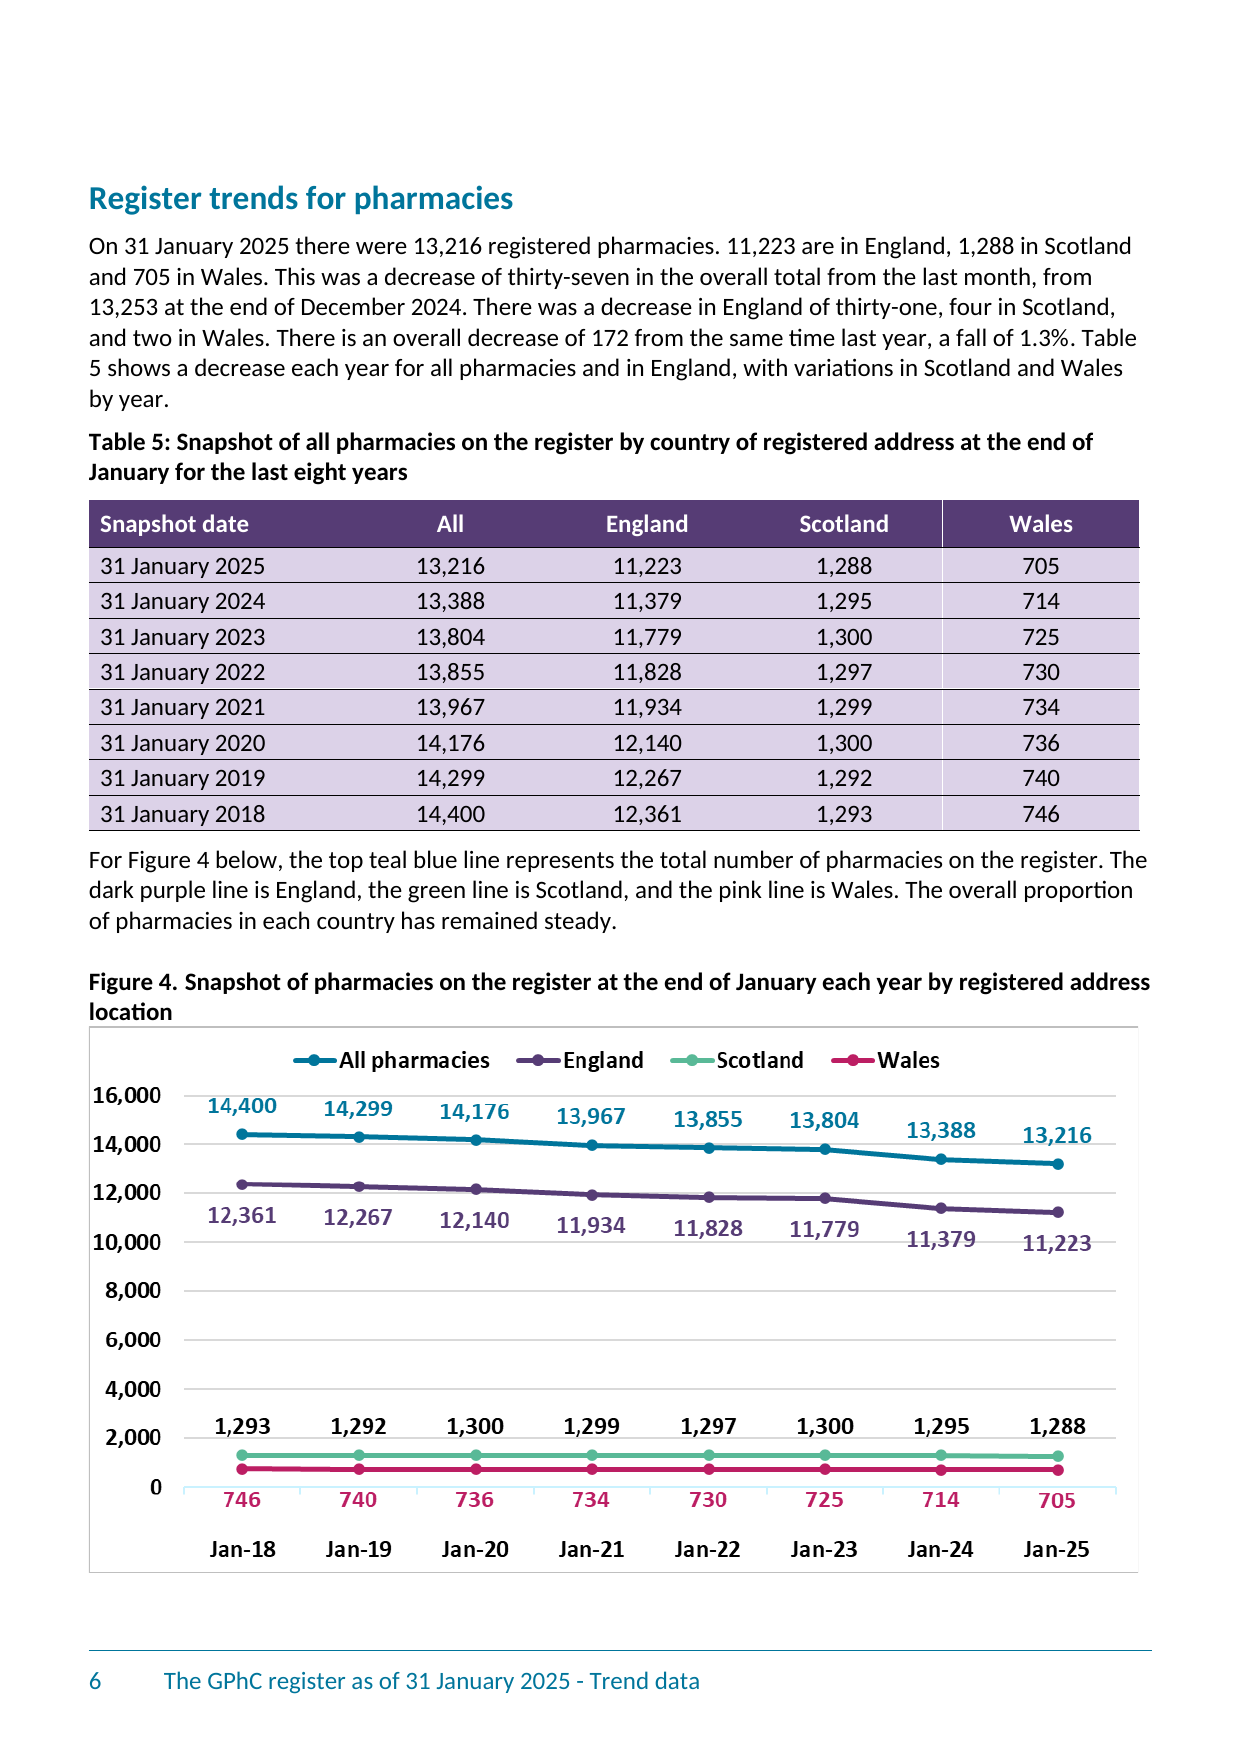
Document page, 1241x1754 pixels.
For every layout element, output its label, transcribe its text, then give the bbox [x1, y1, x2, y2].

table_cell 13,855 [352, 654, 549, 688]
table_cell 1,300 [746, 725, 942, 759]
table_cell 31 January 2018 [89, 796, 352, 830]
table_header Scotland [746, 500, 942, 547]
table_cell 14,176 [352, 725, 549, 759]
table_cell 13,216 [352, 548, 549, 582]
table_cell 12,361 [549, 796, 746, 830]
table_cell 1,293 [746, 796, 942, 830]
table_cell 1,288 [746, 548, 942, 582]
table_cell 730 [943, 654, 1139, 688]
table_cell 1,292 [746, 760, 942, 795]
table_cell 13,388 [352, 583, 549, 618]
table_header England [549, 500, 746, 547]
picture [88, 1026, 1139, 1573]
table_cell 1,300 [746, 619, 942, 653]
table_cell 31 January 2022 [89, 654, 352, 688]
table_cell 31 January 2021 [89, 690, 352, 724]
table_cell 714 [943, 583, 1139, 618]
table_cell 11,779 [549, 619, 746, 653]
table_cell 736 [943, 725, 1139, 759]
text Table 5: Snapshot of all pharmacies on the register by country of registered address at the end of January for the last eight years [89, 426, 1152, 487]
text For Figure 4 below, the top teal blue line represents the total number of pharmacies on the register. The dark purple line is England, the green line is Scotland, and the pink line is Wales. The overall proportion of pharmacies in each country has remained steady. [89, 844, 1152, 935]
table_cell 31 January 2024 [89, 583, 352, 618]
table_cell 12,267 [549, 760, 746, 795]
table_cell 14,299 [352, 760, 549, 795]
table_cell 1,299 [746, 690, 942, 724]
subtitle Register trends for pharmacies [89, 177, 1152, 218]
text On 31 January 2025 there were 13,216 registered pharmacies. 11,223 are in England, 1,288 in Scotland and 705 in Wales. This was a decrease of thirty-seven in the overall total from the last month, from 13,253 at the end of December 2024. There was a decrease in England of thirty-one, four in Scotland, and two in Wales. There is an overall decrease of 172 from the same time last year, a fall of 1.3%. Table 5 shows a decrease each year for all pharmacies and in England, with variations in Scotland and Wales by year. [89, 230, 1152, 413]
table_cell 11,828 [549, 654, 746, 688]
table_header Snapshot date [89, 500, 352, 547]
table_header All [352, 500, 549, 547]
table_cell 746 [943, 796, 1139, 830]
table_cell 12,140 [549, 725, 746, 759]
table_cell 13,804 [352, 619, 549, 653]
table_cell 725 [943, 619, 1139, 653]
table_cell 14,400 [352, 796, 549, 830]
table_cell 11,379 [549, 583, 746, 618]
table_cell 734 [943, 690, 1139, 724]
table_cell 31 January 2023 [89, 619, 352, 653]
table_header Wales [943, 500, 1139, 547]
table_cell 31 January 2025 [89, 548, 352, 582]
table_cell 705 [943, 548, 1139, 582]
table_cell 31 January 2020 [89, 725, 352, 759]
table_cell 740 [943, 760, 1139, 795]
table_cell 11,223 [549, 548, 746, 582]
table_cell 1,295 [746, 583, 942, 618]
text Figure 4. Snapshot of pharmacies on the register at the end of January each year by registered address location [89, 966, 1152, 1027]
table_cell 11,934 [549, 690, 746, 724]
table_cell 31 January 2019 [89, 760, 352, 795]
table_cell 13,967 [352, 690, 549, 724]
table_cell 1,297 [746, 654, 942, 688]
